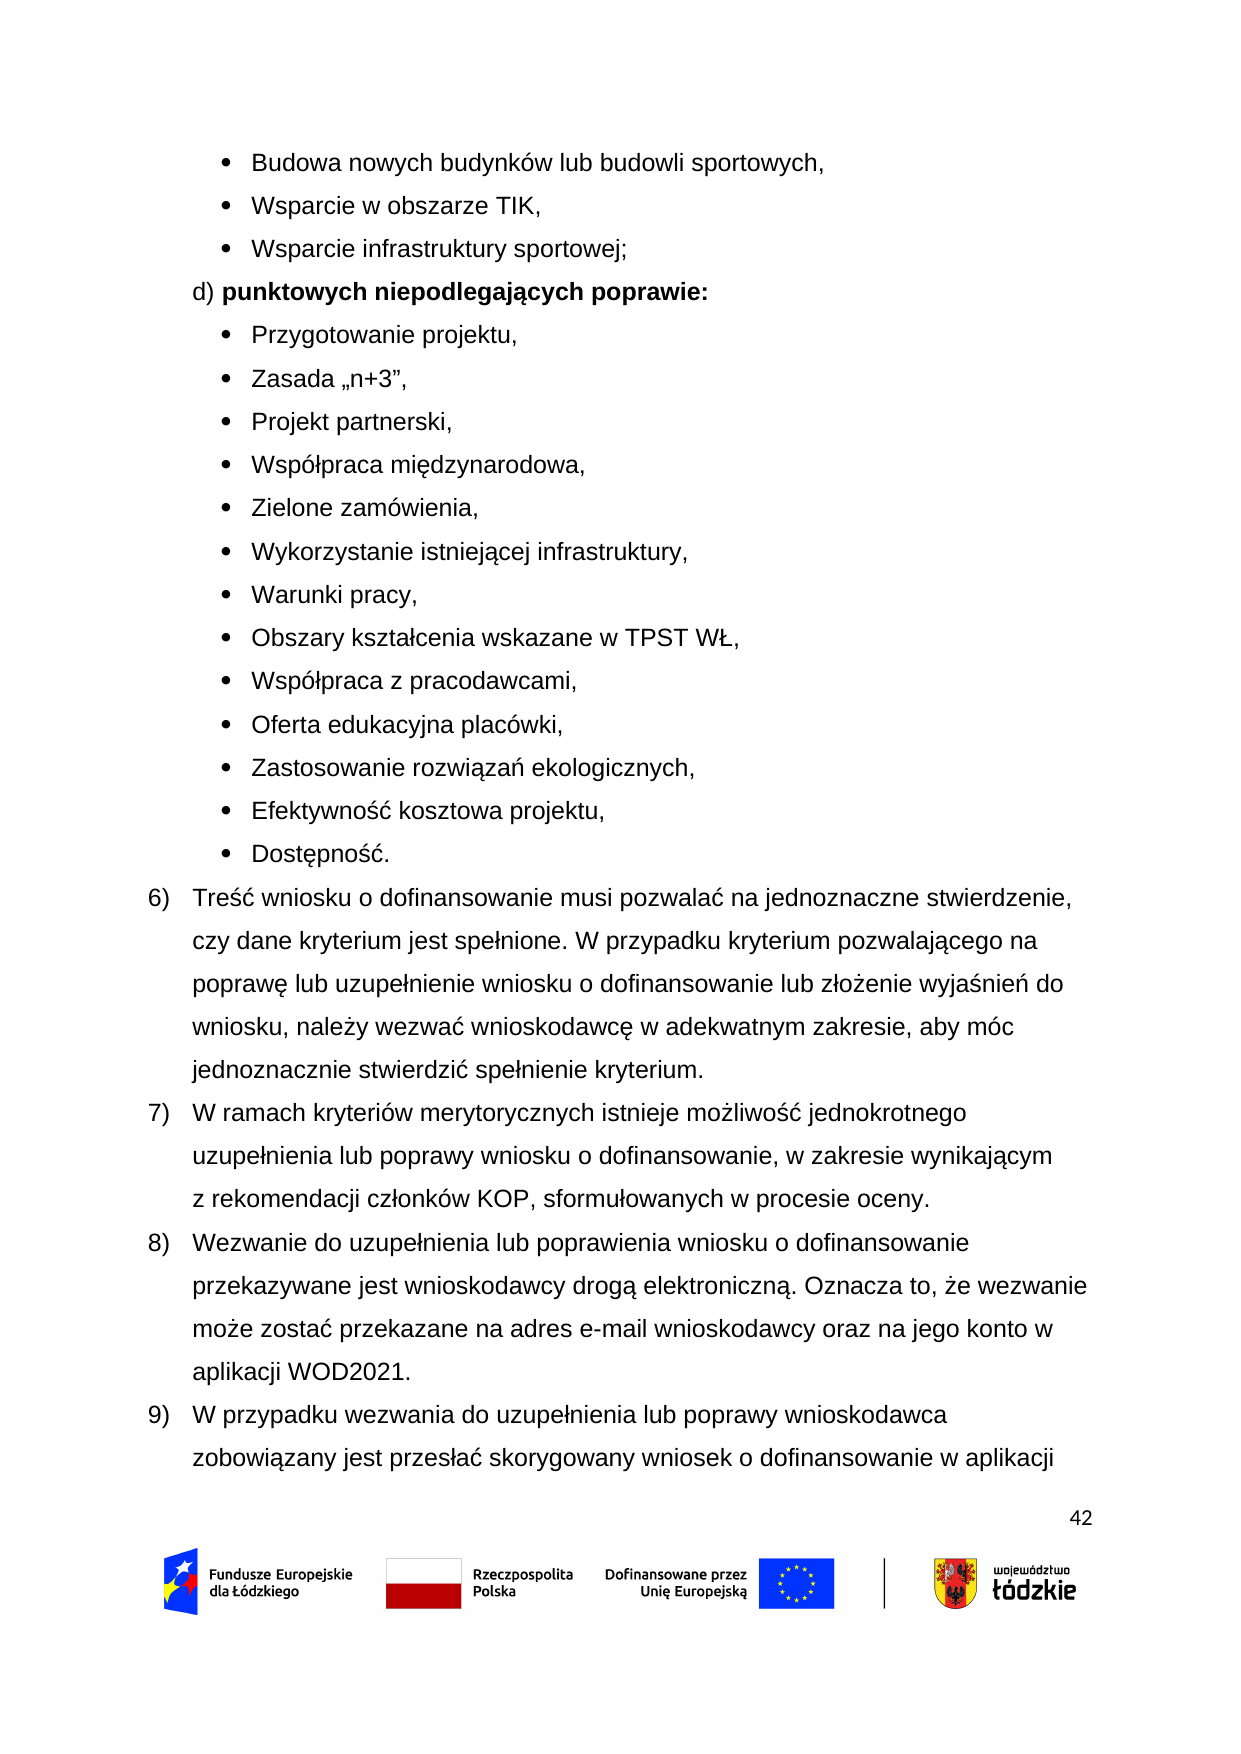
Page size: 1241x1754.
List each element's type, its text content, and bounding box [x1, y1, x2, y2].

list Współpraca międzynarodowa, [222, 450, 1092, 479]
list Zasada „n+3”, [222, 364, 1092, 393]
list W ramach kryteriów merytorycznych istnieje możliwość jednokrotnego uzupełnienia lub poprawy wniosku o dofinansowanie, w zakresie wynikającym z rekomendacji członków KOP, sformułowanych w procesie oceny. [148, 1098, 1092, 1213]
list Budowa nowych budynków lub budowli sportowych, [222, 148, 1092, 177]
list Zielone zamówienia, [222, 493, 1092, 522]
list Dostępność. [222, 839, 1092, 868]
list Współpraca z pracodawcami, [222, 666, 1092, 695]
list Oferta edukacyjna placówki, [222, 709, 1092, 738]
list Projekt partnerski, [222, 407, 1092, 436]
list Wykorzystanie istniejącej infrastruktury, [222, 537, 1092, 566]
list Wsparcie infrastruktury sportowej; [222, 234, 1092, 263]
list Efektywność kosztowa projektu, [222, 796, 1092, 825]
list Zastosowanie rozwiązań ekologicznych, [222, 753, 1092, 782]
picture [147, 1531, 1093, 1632]
list Treść wniosku o dofinansowanie musi pozwalać na jednoznaczne stwierdzenie, czy dane kryterium jest spełnione. W przypadku kryterium pozwalającego na poprawę lub uzupełnienie wniosku o dofinansowanie lub złożenie wyjaśnień do wniosku, należy wezwać wnioskodawcę w adekwatnym zakresie, aby móc jednoznacznie stwierdzić spełnienie kryterium. [148, 882, 1092, 1084]
list Obszary kształcenia wskazane w TPST WŁ, [222, 623, 1092, 652]
list punktowych niepodlegających poprawie: [192, 277, 1092, 306]
list Warunki pracy, [222, 580, 1092, 609]
list Wezwanie do uzupełnienia lub poprawienia wniosku o dofinansowanie przekazywane jest wnioskodawcy drogą elektroniczną. Oznacza to, że wezwanie może zostać przekazane na adres e-mail wnioskodawcy oraz na jego konto w aplikacji WOD2021. [148, 1227, 1092, 1386]
list Wsparcie w obszarze TIK, [222, 191, 1092, 220]
list Przygotowanie projektu, [222, 321, 1092, 349]
